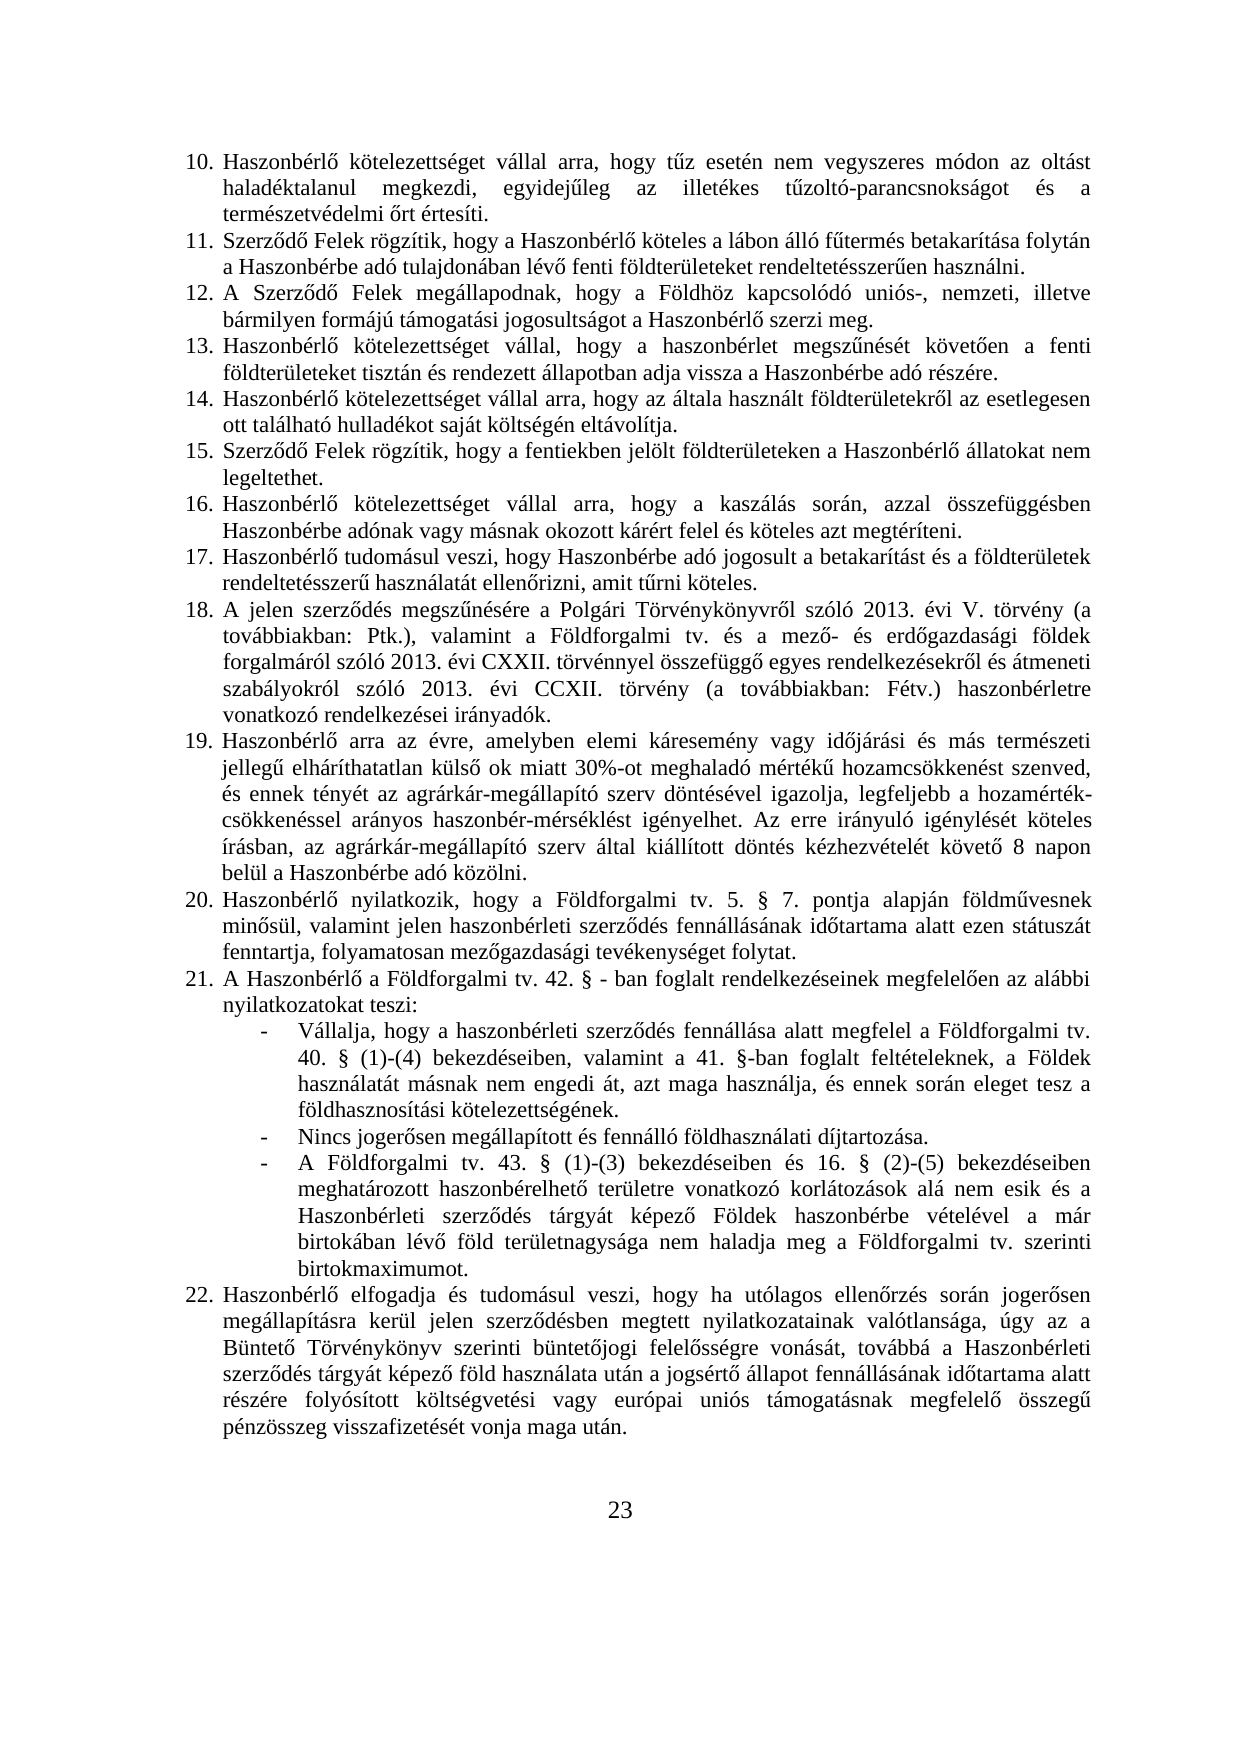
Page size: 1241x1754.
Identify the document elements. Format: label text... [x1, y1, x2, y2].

list Szerződő Felek rögzítik, hogy a Haszonbérlő köteles a lábon álló fűtermés betakarítása folytán a Haszonbérbe adó tulajdonában lévő fenti földterületeket rendeltetésszerűen használni. [185, 227, 1092, 279]
list Haszonbérlő kötelezettséget vállal arra, hogy a kaszálás során, azzal összefüggésben Haszonbérbe adónak vagy másnak okozott kárért felel és köteles azt megtéríteni. [185, 490, 1092, 543]
list A Szerződő Felek megállapodnak, hogy a Földhöz kapcsolódó uniós-, nemzeti, illetve bármilyen formájú támogatási jogosultságot a Haszonbérlő szerzi meg. [185, 279, 1092, 332]
list Haszonbérlő nyilatkozik, hogy a Földforgalmi tv. 5. § 7. pontja alapján földművesnek minősül, valamint jelen haszonbérleti szerződés fennállásának időtartama alatt ezen státuszát fenntartja, folyamatosan mezőgazdasági tevékenységet folytat. [185, 886, 1092, 965]
list A Haszonbérlő a Földforgalmi tv. 42. § - ban foglalt rendelkezéseinek megfelelően az alábbi nyilatkozatokat teszi: [185, 965, 1092, 1017]
list Haszonbérlő kötelezettséget vállal, hogy a haszonbérlet megszűnését követően a fenti földterületeket tisztán és rendezett állapotban adja vissza a Haszonbérbe adó részére. [185, 332, 1092, 385]
list Szerződő Felek rögzítik, hogy a fentiekben jelölt földterületeken a Haszonbérlő állatokat nem legeltethet. [185, 438, 1092, 490]
list Haszonbérlő kötelezettséget vállal arra, hogy az általa használt földterületekről az esetlegesen ott található hulladékot saját költségén eltávolítja. [185, 385, 1092, 438]
list A jelen szerződés megszűnésére a Polgári Törvénykönyvről szóló 2013. évi V. törvény (a továbbiakban: Ptk.), valamint a Földforgalmi tv. és a mező- és erdőgazdasági földek forgalmáról szóló 2013. évi CXXII. törvénnyel összefüggő egyes rendelkezésekről és átmeneti szabályokról szóló 2013. évi CCXII. törvény (a továbbiakban: Fétv.) haszonbérletre vonatkozó rendelkezései irányadók. [185, 596, 1092, 727]
list A Földforgalmi tv. 43. § (1)-(3) bekezdéseiben és 16. § (2)-(5) bekezdéseiben meghatározott haszonbérelhető területre vonatkozó korlátozások alá nem esik és a Haszonbérleti szerződés tárgyát képező Földek haszonbérbe vételével a már birtokában lévő föld területnagysága nem haladja meg a Földforgalmi tv. szerinti birtokmaximumot. [260, 1149, 1092, 1281]
list Haszonbérlő kötelezettséget vállal arra, hogy tűz esetén nem vegyszeres módon az oltást haladéktalanul megkezdi, egyidejűleg az illetékes tűzoltó-parancsnokságot és a természetvédelmi őrt értesíti. [185, 148, 1092, 227]
list Vállalja, hogy a haszonbérleti szerződés fennállása alatt megfelel a Földforgalmi tv. 40. § (1)-(4) bekezdéseiben, valamint a 41. §-ban foglalt feltételeknek, a Földek használatát másnak nem engedi át, azt maga használja, és ennek során eleget tesz a földhasznosítási kötelezettségének. [260, 1017, 1092, 1123]
list Haszonbérlő arra az évre, amelyben elemi káresemény vagy időjárási és más természeti jellegű elháríthatatlan külső ok miatt 30%-ot meghaladó mértékű hozamcsökkenést szenved, és ennek tényét az agrárkár-megállapító szerv döntésével igazolja, legfeljebb a hozamérték-csökkenéssel arányos haszonbér-mérséklést igényelhet. Az erre irányuló igénylését köteles írásban, az agrárkár-megállapító szerv által kiállított döntés kézhezvételét követő 8 napon belül a Haszonbérbe adó közölni. [184, 727, 1092, 886]
list Nincs jogerősen megállapított és fennálló földhasználati díjtartozása. [260, 1123, 1092, 1149]
list Haszonbérlő elfogadja és tudomásul veszi, hogy ha utólagos ellenőrzés során jogerősen megállapításra kerül jelen szerződésben megtett nyilatkozatainak valótlansága, úgy az a Büntető Törvénykönyv szerinti büntetőjogi felelősségre vonását, továbbá a Haszonbérleti szerződés tárgyát képező föld használata után a jogsértő állapot fennállásának időtartama alatt részére folyósított költségvetési vagy európai uniós támogatásnak megfelelő összegű pénzösszeg visszafizetését vonja maga után. [185, 1281, 1092, 1439]
list Haszonbérlő tudomásul veszi, hogy Haszonbérbe adó jogosult a betakarítást és a földterületek rendeltetésszerű használatát ellenőrizni, amit tűrni köteles. [185, 543, 1092, 596]
